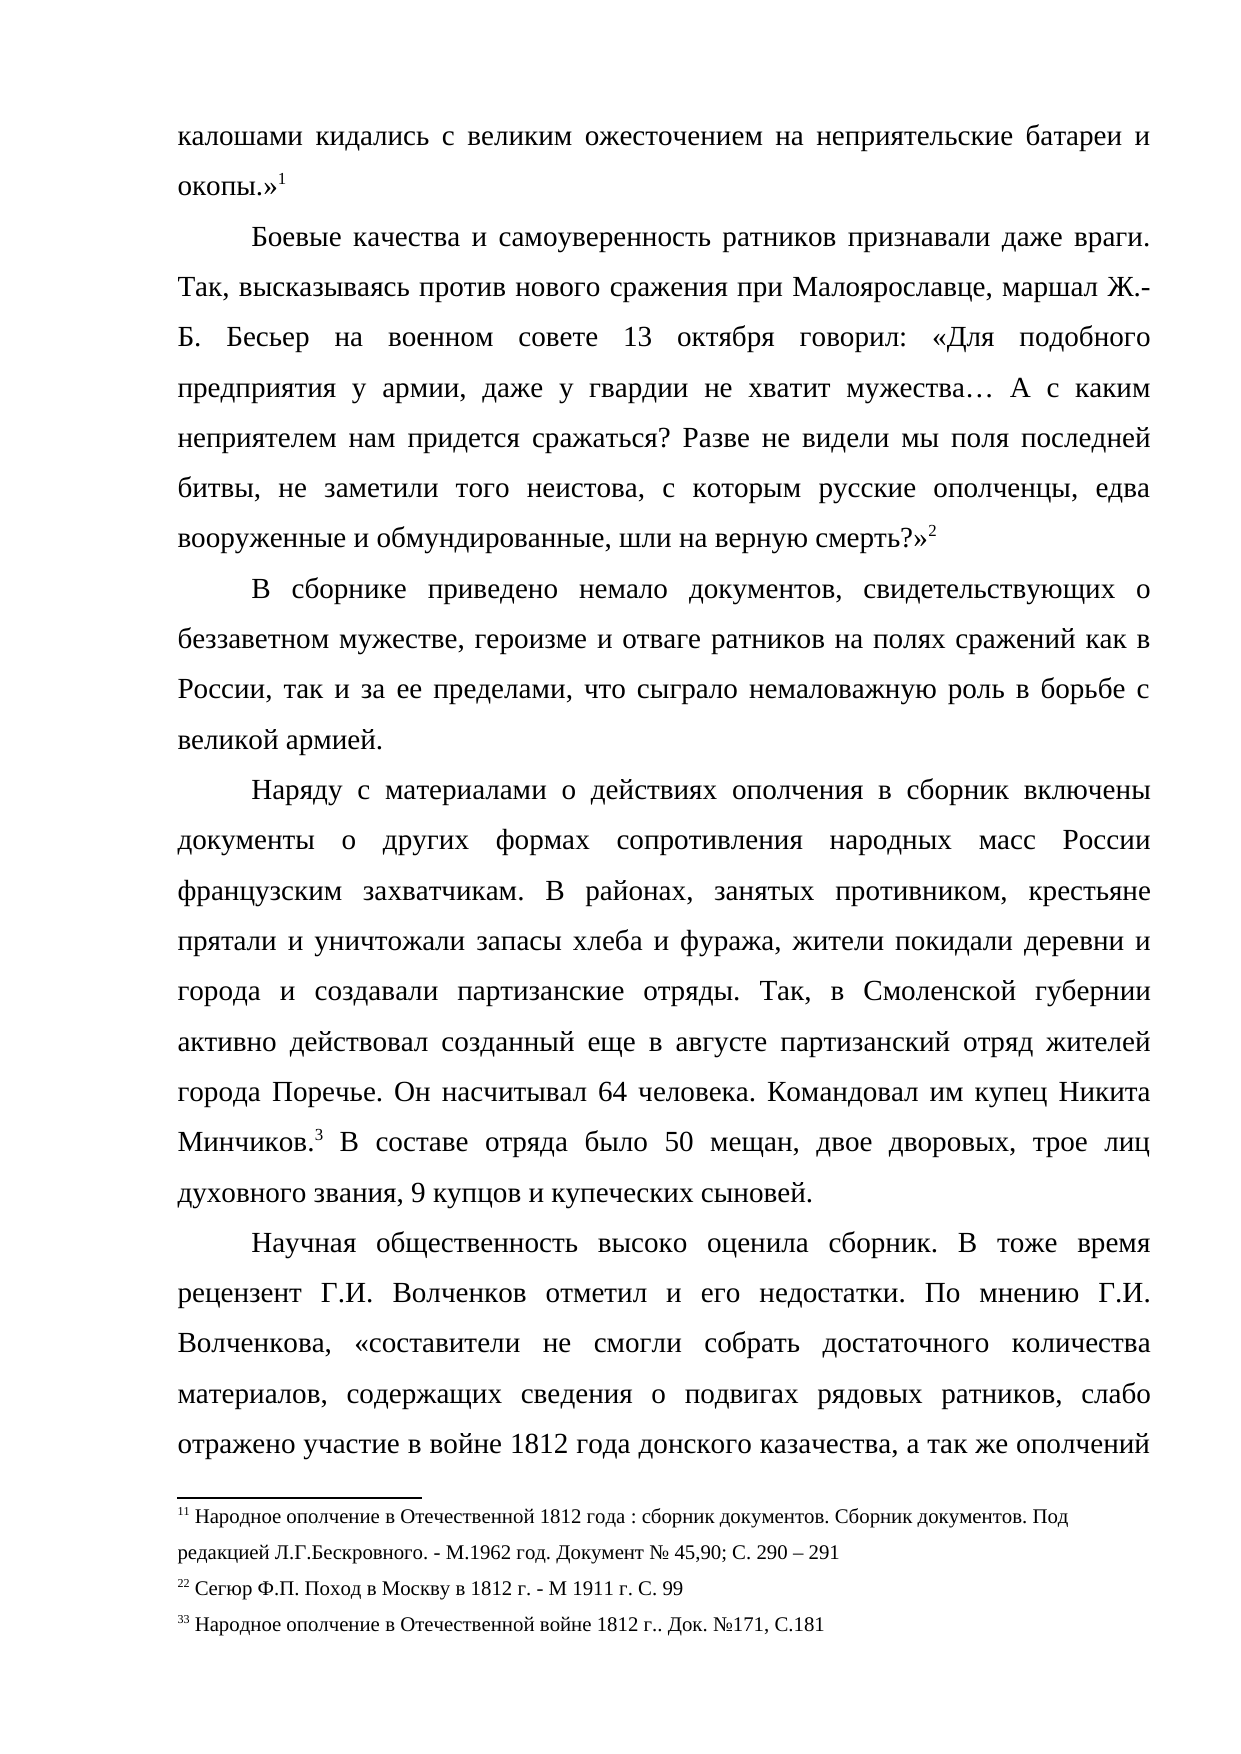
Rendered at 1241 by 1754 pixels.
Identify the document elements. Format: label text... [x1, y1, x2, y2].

text Боевые качества и самоуверенность ратников признавали даже враги. Так, высказываясь против нового сражения при Малоярославце, маршал Ж.- Б. Бесьер на военном совете 13 октября говорил: «Для подобного предприятия у армии, даже у гвардии не хватит мужества… А с каким неприятелем нам придется сражаться? Разве не видели мы поля последней битвы, не заметили того неистова, с которым русские ополченцы, едва вооруженные и обмундированные, шли на верную смерть?»2 [177, 219, 1152, 554]
text В сборнике приведено немало документов, свидетельствующих о беззаветном мужестве, героизме и отваге ратников на полях сражений как в России, так и за ее пределами, что сыграло немаловажную роль в борьбе с великой армией. [177, 571, 1152, 755]
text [177, 118, 1152, 202]
text Наряду с материалами о действиях ополчения в сборник включены документы о других формах сопротивления народных масс России французским захватчикам. В районах, занятых противником, крестьяне прятали и уничтожали запасы хлеба и фуража, жители покидали деревни и города и создавали партизанские отряды. Так, в Смоленской губернии активно действовал созданный еще в августе партизанский отряд жителей города Поречье. Он насчитывал 64 человека. Командовал им купец Никита Минчиков.3 В составе отряда было 50 мещан, двое дворовых, трое лиц духовного звания, 9 купцов и купеческих сыновей. [177, 772, 1152, 1208]
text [177, 1225, 1152, 1460]
